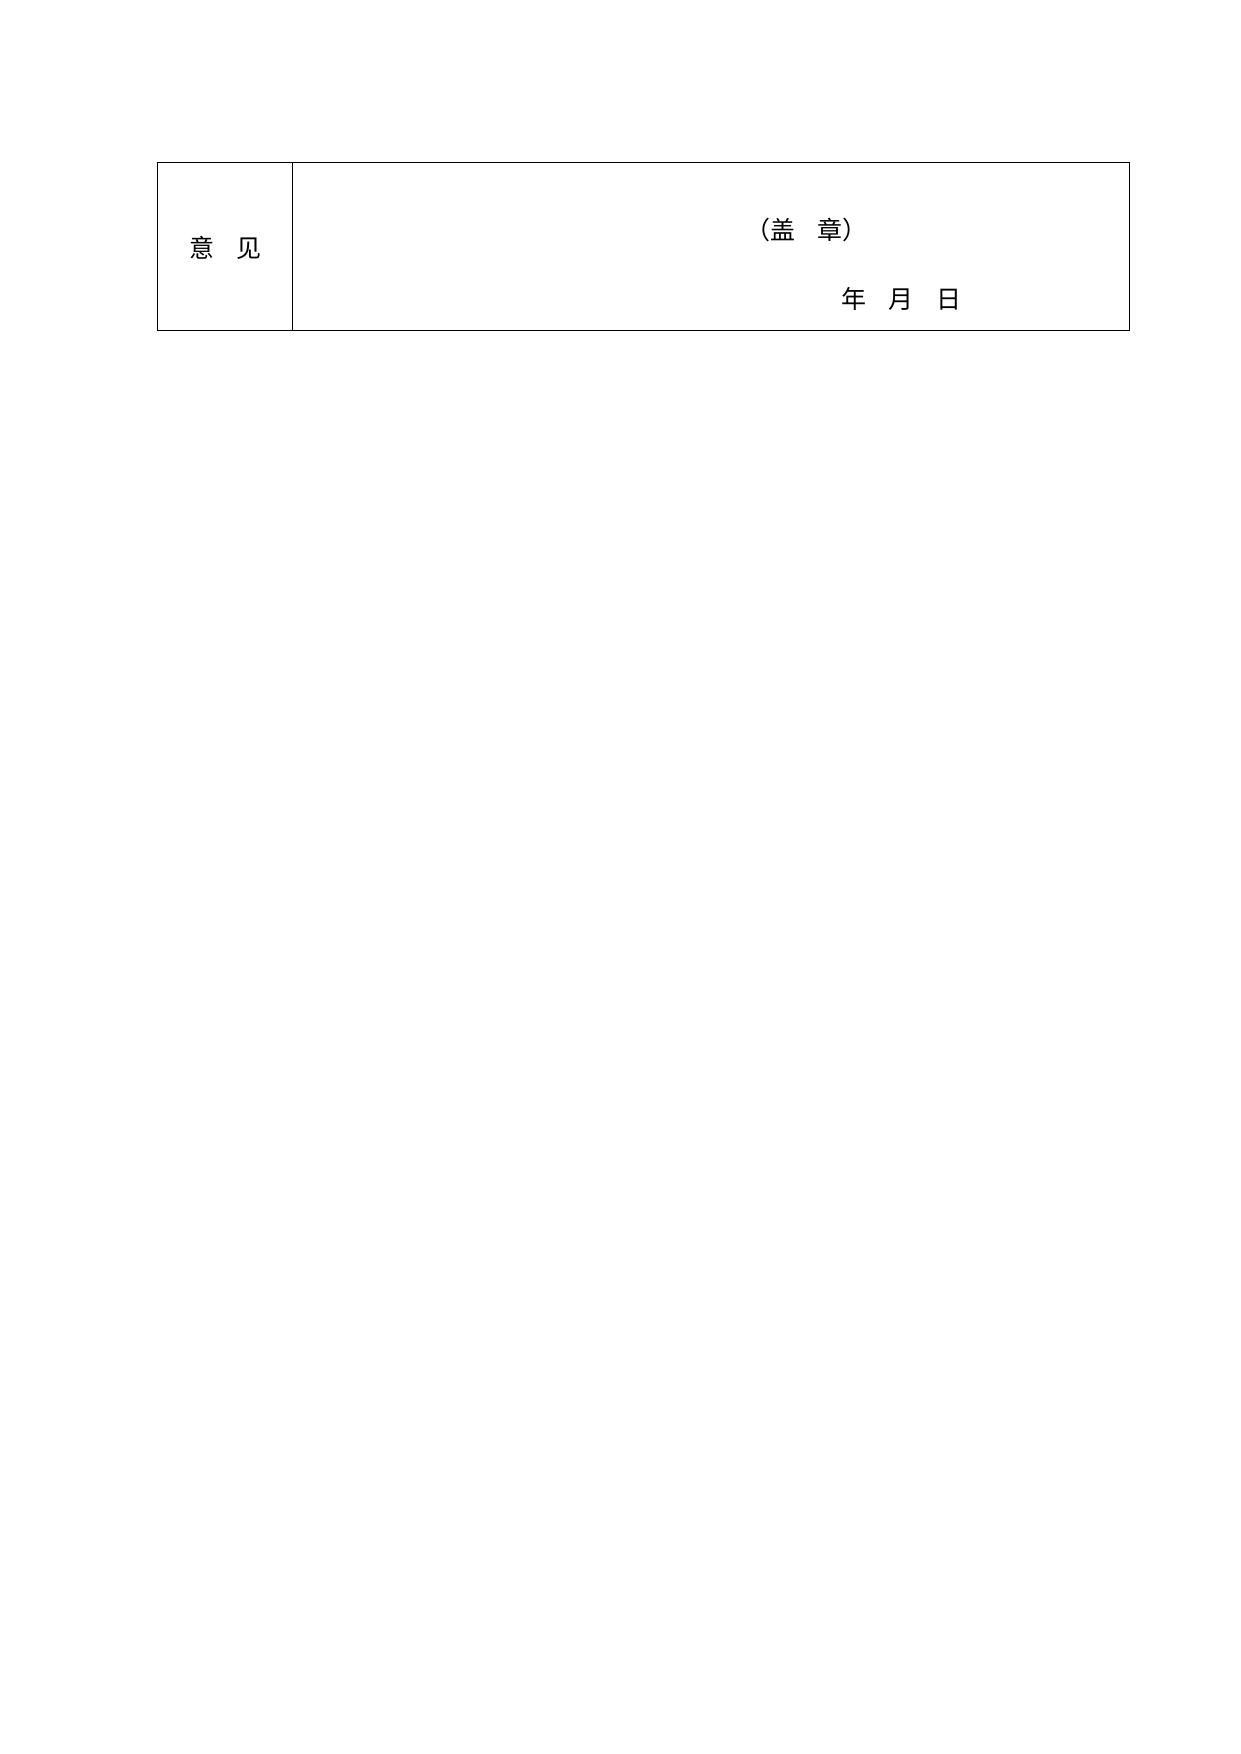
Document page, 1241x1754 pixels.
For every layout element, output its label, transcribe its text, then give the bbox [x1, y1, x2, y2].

table_cell 推荐单位 意 见 [158, 163, 292, 330]
table_cell （盖 章） 年 月 日 [293, 163, 1129, 330]
